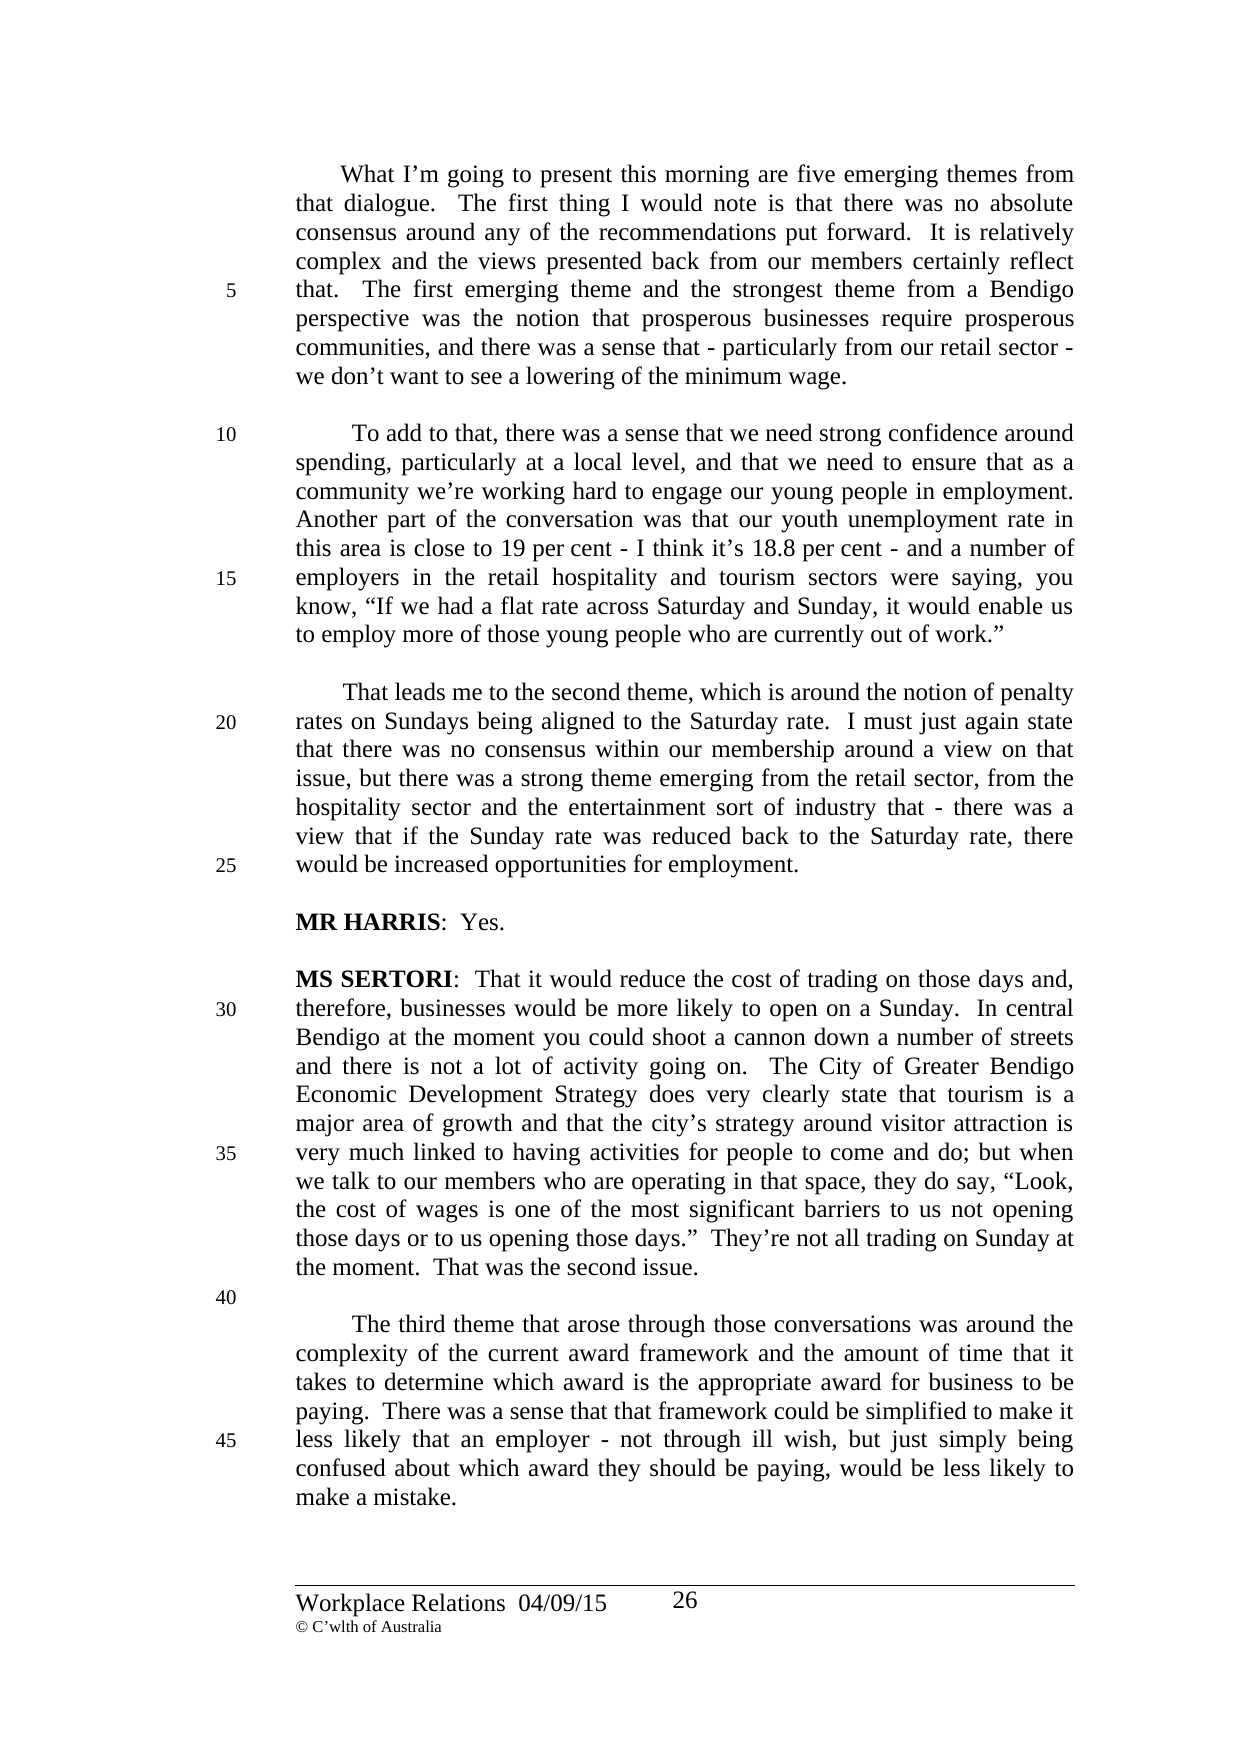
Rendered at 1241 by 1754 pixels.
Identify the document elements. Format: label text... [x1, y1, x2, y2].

text MR HARRIS: Yes. [295, 907, 1075, 936]
text MS SERTORI: That it would reduce the cost of trading on those days and, therefore, businesses would be more likely to open on a Sunday. In central Bendigo at the moment you could shoot a cannon down a number of streets and there is not a lot of activity going on. The City of Greater Bendigo Economic Development Strategy does very clearly state that tourism is a major area of growth and that the city’s strategy around visitor attraction is very much linked to having activities for people to come and do; but when we talk to our members who are operating in that space, they do say, “Look, the cost of wages is one of the most significant barriers to us not opening those days or to us opening those days.” They’re not all trading on Sunday at the moment. That was the second issue. [295, 964, 1075, 1281]
text The third theme that arose through those conversations was around the complexity of the current award framework and the amount of time that it takes to determine which award is the appropriate award for business to be paying. There was a sense that that framework could be simplified to make it less likely that an employer - not through ill wish, but just simply being confused about which award they should be paying, would be less likely to make a mistake. [295, 1309, 1075, 1511]
text That leads me to the second theme, which is around the notion of penalty rates on Sundays being aligned to the Saturday rate. I must just again state that there was no consensus within our membership around a view on that issue, but there was a strong theme emerging from the retail sector, from the hospitality sector and the entertainment sort of industry that - there was a view that if the Sunday rate was reduced back to the Saturday rate, there would be increased opportunities for employment. [295, 677, 1075, 878]
text What I’m going to present this morning are five emerging themes from that dialogue. The first thing I would note is that there was no absolute consensus around any of the recommendations put forward. It is relatively complex and the views presented back from our members certainly reflect that. The first emerging theme and the strongest theme from a Bendigo perspective was the notion that prosperous businesses require prosperous communities, and there was a sense that - particularly from our retail sector - we don’t want to see a lowering of the minimum wage. [295, 159, 1075, 389]
text To add to that, there was a sense that we need strong confidence around spending, particularly at a local level, and that we need to ensure that as a community we’re working hard to engage our young people in employment. Another part of the conversation was that our youth unemployment rate in this area is close to 19 per cent - I think it’s 18.8 per cent - and a number of employers in the retail hospitality and tourism sectors were saying, you know, “If we had a flat rate across Saturday and Sunday, it would enable us to employ more of those young people who are currently out of work.” [295, 418, 1075, 648]
